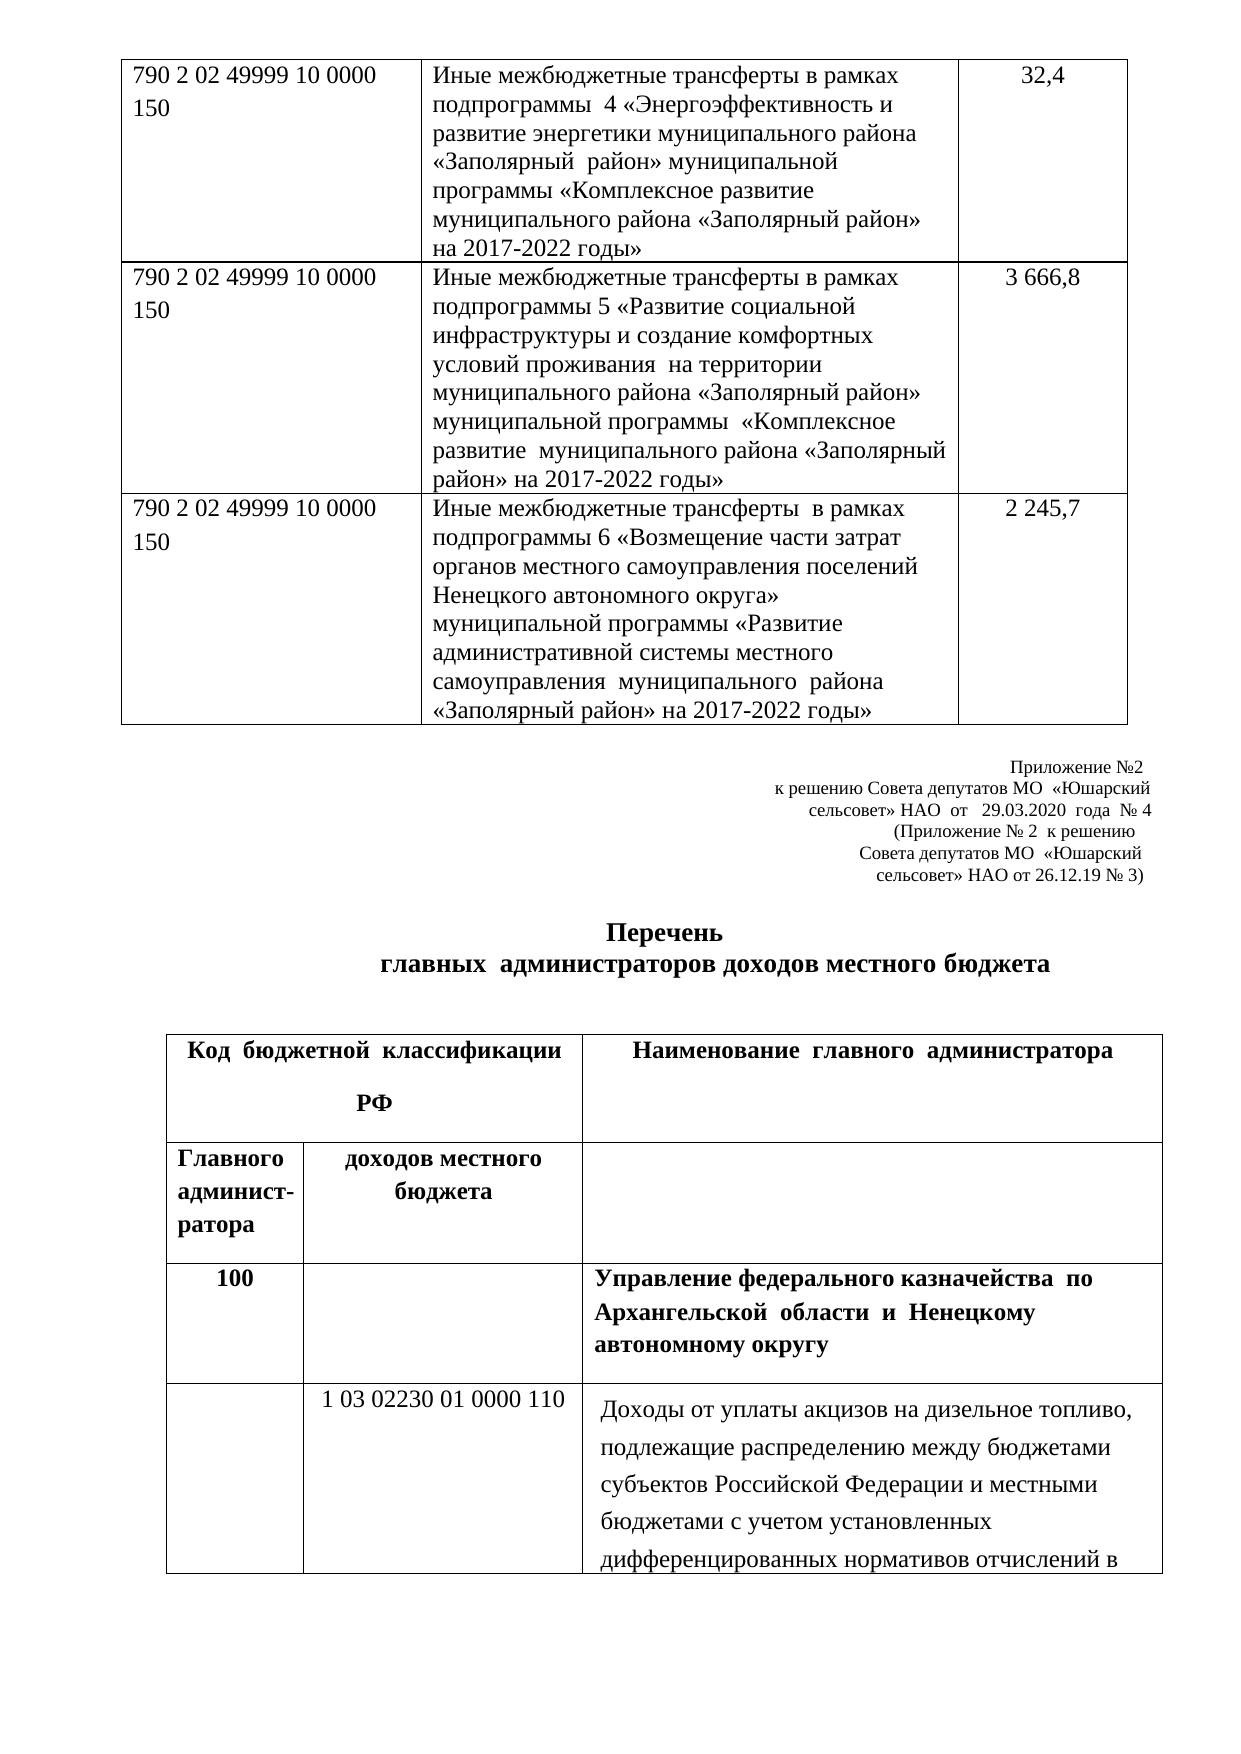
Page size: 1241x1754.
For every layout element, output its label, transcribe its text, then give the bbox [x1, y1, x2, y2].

table_cell Управление федерального казначейства по Архангельской области и Ненецкому автономному округу [583, 1264, 1162, 1383]
text Перечень [177, 916, 1152, 947]
table_cell [304, 1264, 582, 1383]
table_cell 3 666,8 [959, 263, 1127, 492]
text Приложение №2 [177, 756, 1152, 777]
table_cell 2 245,7 [959, 494, 1127, 723]
text Совета депутатов МО «Юшарский [177, 842, 1152, 863]
table_cell [167, 1384, 303, 1572]
table_cell Главного админист-ратора [167, 1143, 303, 1262]
table_cell 100 [167, 1264, 303, 1383]
table_cell Иные межбюджетные трансферты в рамках подпрограммы 4 «Энергоэффективность и развитие энергетики муниципального района «Заполярный район» муниципальной программы «Комплексное развитие муниципального района «Заполярный район» на 2017-2022 годы» [422, 60, 958, 261]
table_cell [304, 1384, 582, 1572]
table_cell 790 2 02 49999 10 0000 150 [122, 263, 421, 492]
text главных администраторов доходов местного бюджета [177, 947, 1152, 978]
table_header Наименование главного администратора [583, 1035, 1162, 1142]
table_header Код бюджетной классификации РФ [167, 1035, 582, 1142]
table_cell [583, 1143, 1162, 1262]
table_cell Иные межбюджетные трансферты в рамках подпрограммы 5 «Развитие социальной инфраструктуры и создание комфортных условий проживания на территории муниципального района «Заполярный район» муниципальной программы «Комплексное развитие муниципального района «Заполярный район» на 2017-2022 годы» [422, 263, 958, 492]
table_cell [583, 1384, 1162, 1572]
text (Приложение № 2 к решению [177, 820, 1152, 842]
table_cell Иные межбюджетные трансферты в рамках подпрограммы 6 «Возмещение части затрат органов местного самоуправления поселений Ненецкого автономного округа» муниципальной программы «Развитие административной системы местного самоуправления муниципального района «Заполярный район» на 2017-2022 годы» [422, 494, 958, 723]
table_cell 790 2 02 49999 10 0000 150 [122, 494, 421, 723]
text к решению Совета депутатов МО «Юшарский сельсовет» НАО от 29.03.2020 года № 4 [177, 777, 1152, 820]
table_cell 32,4 [959, 60, 1127, 261]
text сельсовет» НАО от 26.12.19 № 3) [177, 863, 1152, 885]
table_cell доходов местного бюджета [304, 1143, 582, 1262]
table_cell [122, 60, 421, 261]
